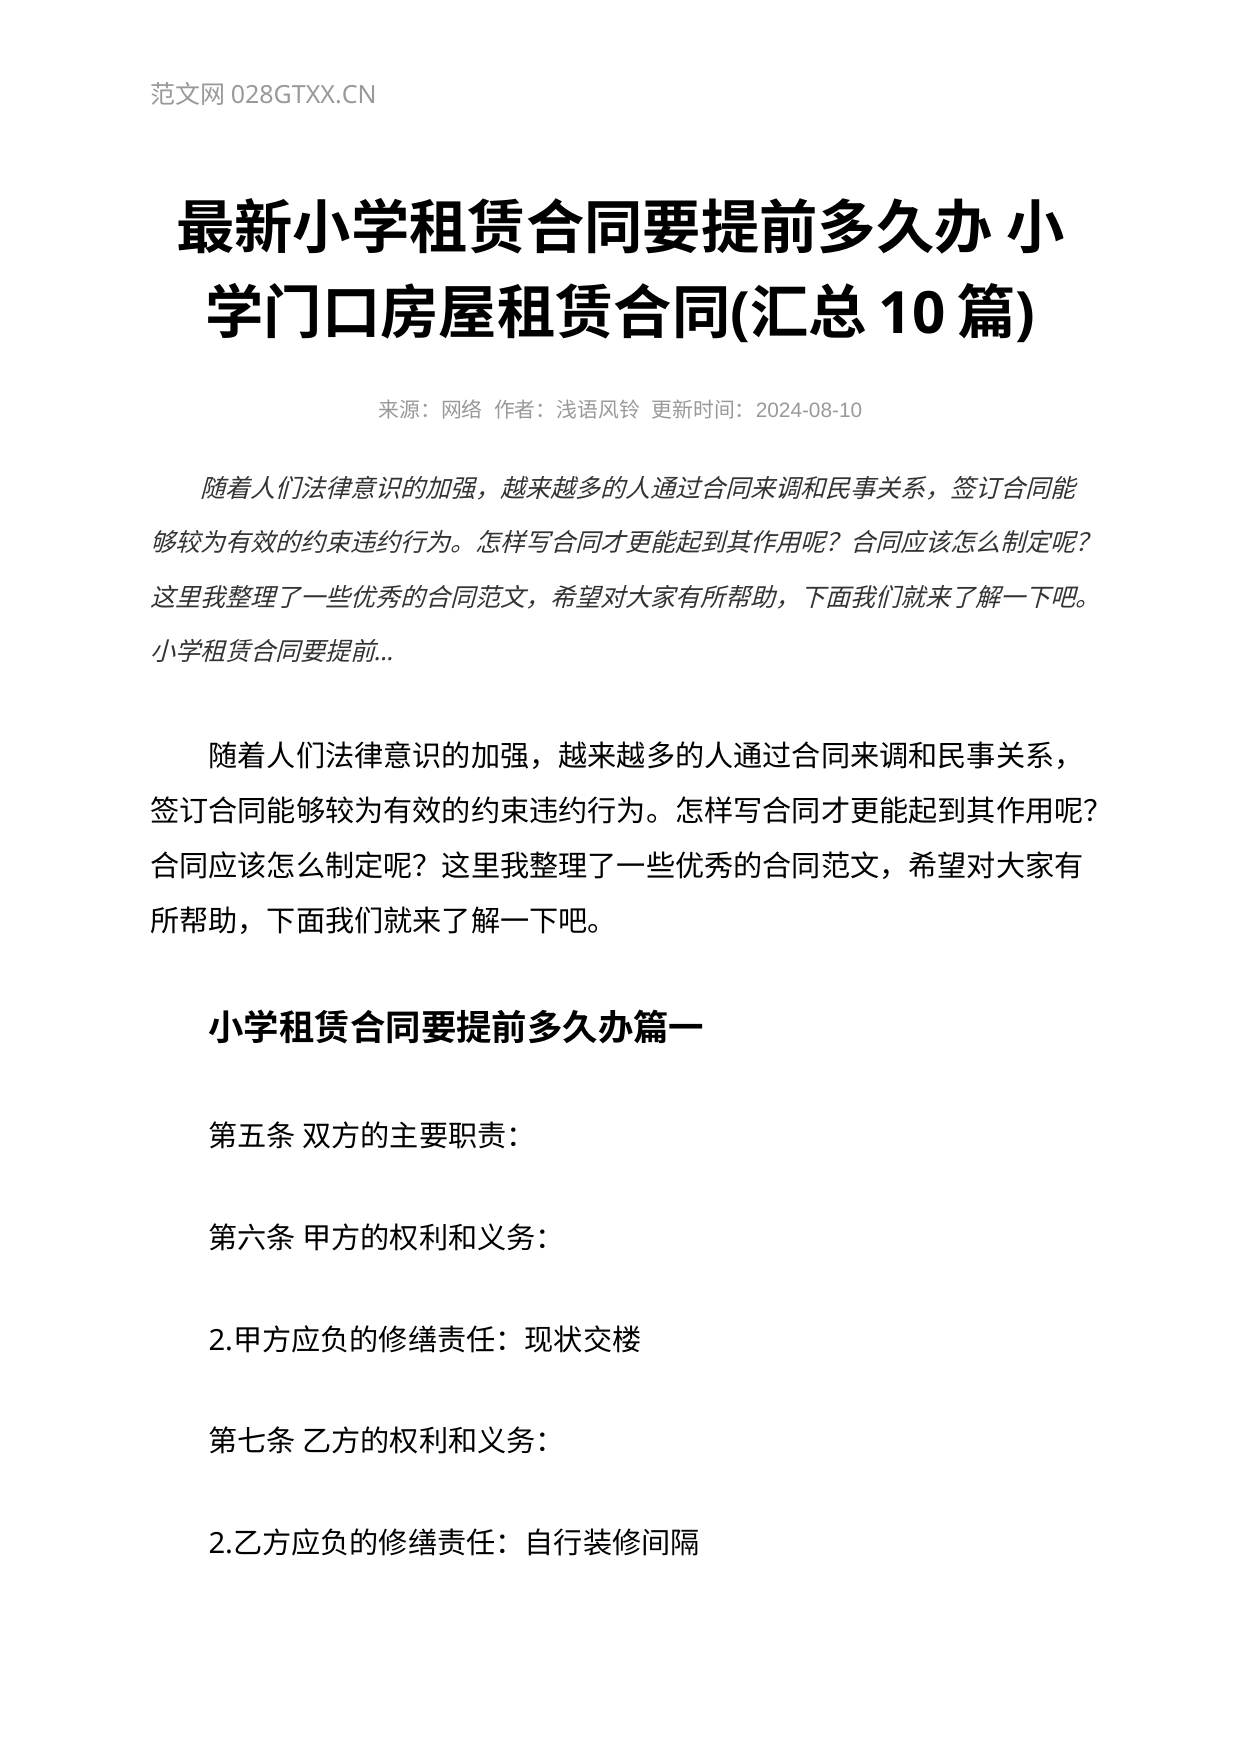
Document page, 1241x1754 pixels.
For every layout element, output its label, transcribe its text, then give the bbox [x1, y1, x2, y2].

text 第六条 甲方的权利和义务： [150, 1214, 1090, 1257]
text 随着人们法律意识的加强，越来越多的人通过合同来调和民事关系，签订合同能够较为有效的约束违约行为。怎样写合同才更能起到其作用呢？合同应该怎么制定呢？这里我整理了一些优秀的合同范文，希望对大家有所帮助，下面我们就来了解一下吧。小学租赁合同要提前... [150, 468, 1090, 668]
text 2.乙方应负的修缮责任：自行装修间隔 [150, 1520, 1090, 1562]
text 第七条 乙方的权利和义务： [150, 1418, 1090, 1460]
text 小学租赁合同要提前多久办篇一 [150, 999, 1090, 1050]
text 来源：网络 作者：浅语风铃 更新时间：2024-08-10 [150, 397, 1090, 421]
text 第五条 双方的主要职责： [150, 1112, 1090, 1155]
text 2.甲方应负的修缮责任：现状交楼 [150, 1316, 1090, 1358]
subtitle 最新小学租赁合同要提前多久办 小学门口房屋租赁合同(汇总10篇) [150, 181, 1090, 351]
text 随着人们法律意识的加强，越来越多的人通过合同来调和民事关系，签订合同能够较为有效的约束违约行为。怎样写合同才更能起到其作用呢？合同应该怎么制定呢？这里我整理了一些优秀的合同范文，希望对大家有所帮助，下面我们就来了解一下吧。 [150, 733, 1090, 939]
